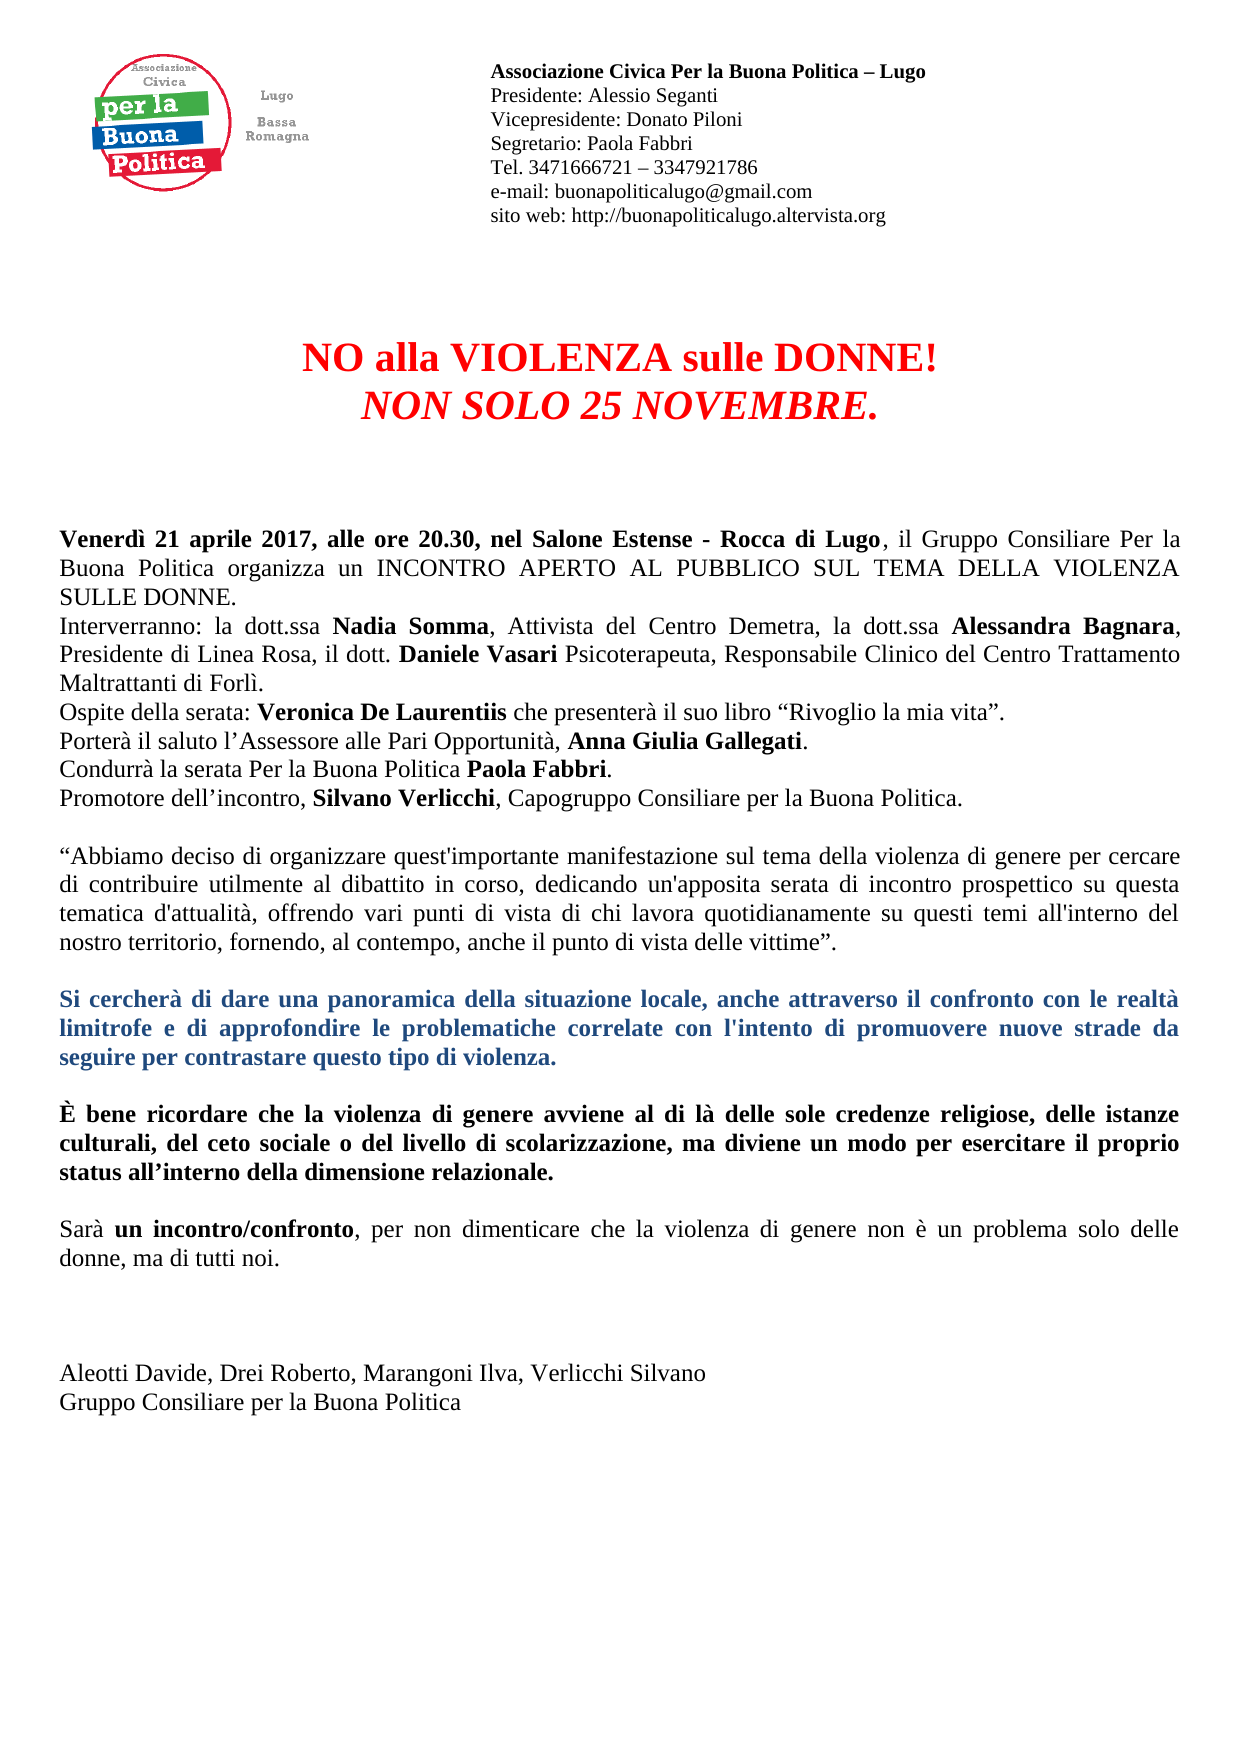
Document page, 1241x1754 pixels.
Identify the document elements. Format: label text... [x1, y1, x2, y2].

text Sarà un incontro/confronto, per non dimenticare che la violenza di genere non è un problema solo delle donne, ma di tutti noi. [59, 1214, 1181, 1272]
text Associazione Civica Per – Lugo [59, 59, 1181, 83]
text Si cercherà di dare una panoramica della situazione locale, anche attraverso il confronto con le realtà limitrofe e di approfondire le problematiche correlate con l'intento di promuovere nuove strade da seguire per contrastare questo tipo di violenza. [59, 984, 1181, 1071]
text Tel. 3471666721 – 3347921786 [59, 155, 1181, 179]
picture [87, 47, 322, 59]
text Gruppo Consiliare per la Buona Politica [59, 1387, 1181, 1416]
text Aleotti Davide, Drei Roberto, Marangoni Ilva, Verlicchi Silvano [59, 1358, 1181, 1387]
text È bene ricordare che la violenza di genere avviene al di là delle sole credenze religiose, delle istanze culturali, del ceto sociale o del livello di scolarizzazione, ma diviene un modo per esercitare il proprio status all’interno della dimensione relazionale. [59, 1099, 1181, 1186]
text NO alla VIOLENZA sulle DONNE! [59, 333, 1181, 381]
text sito web: http://buonapoliticalugo.altervista.org [59, 203, 1181, 227]
text Promotore dell’incontro, Silvano Verlicchi, Capogruppo Consiliare per la Buona Politica. [59, 783, 1181, 812]
text e-mail: buonapoliticalugo@gmail.com [59, 179, 1181, 203]
text Interverranno: la dott.ssa Nadia Somma, Attivista del Centro Demetra, la dott.ssa Alessandra Bagnara, Presidente di Linea Rosa, il dott. Daniele Vasari Psicoterapeuta, Responsabile Clinico del Centro Trattamento Maltrattanti di Forlì. [59, 611, 1181, 697]
text Porterà il saluto l’Assessore alle Pari Opportunità, Anna Giulia Gallegati. [59, 726, 1181, 754]
text Presidente: Alessio Seganti [59, 83, 1181, 107]
text Segretario: Paola Fabbri [59, 131, 1181, 155]
text “Abbiamo deciso di organizzare quest'importante manifestazione sul tema della violenza di genere per cercare di contribuire utilmente al dibattito in corso, dedicando un'apposita serata di incontro prospettico su questa tematica d'attualità, offrendo vari punti di vista di chi lavora quotidianamente su questi temi all'interno del nostro territorio, fornendo, al contempo, anche il punto di vista delle vittime”. [59, 841, 1181, 956]
text Vicepresidente: Donato Piloni [59, 107, 1181, 131]
text NON SOLO 25 NOVEMBRE. [59, 381, 1181, 429]
text Ospite della serata: Veronica De Laurentiis che presenterà il suo libro “Rivoglio la mia vita”. [59, 697, 1181, 726]
text Venerdì 21 aprile 2017, alle ore 20.30, nel Salone Estense - Rocca di Lugo, il Gruppo Consiliare Per la Buona Politica organizza un INCONTRO APERTO AL PUBBLICO SUL TEMA DELLA VIOLENZA SULLE DONNE. [59, 524, 1181, 611]
text Condurrà la serata Per la Buona Politica Paola Fabbri. [59, 754, 1181, 783]
